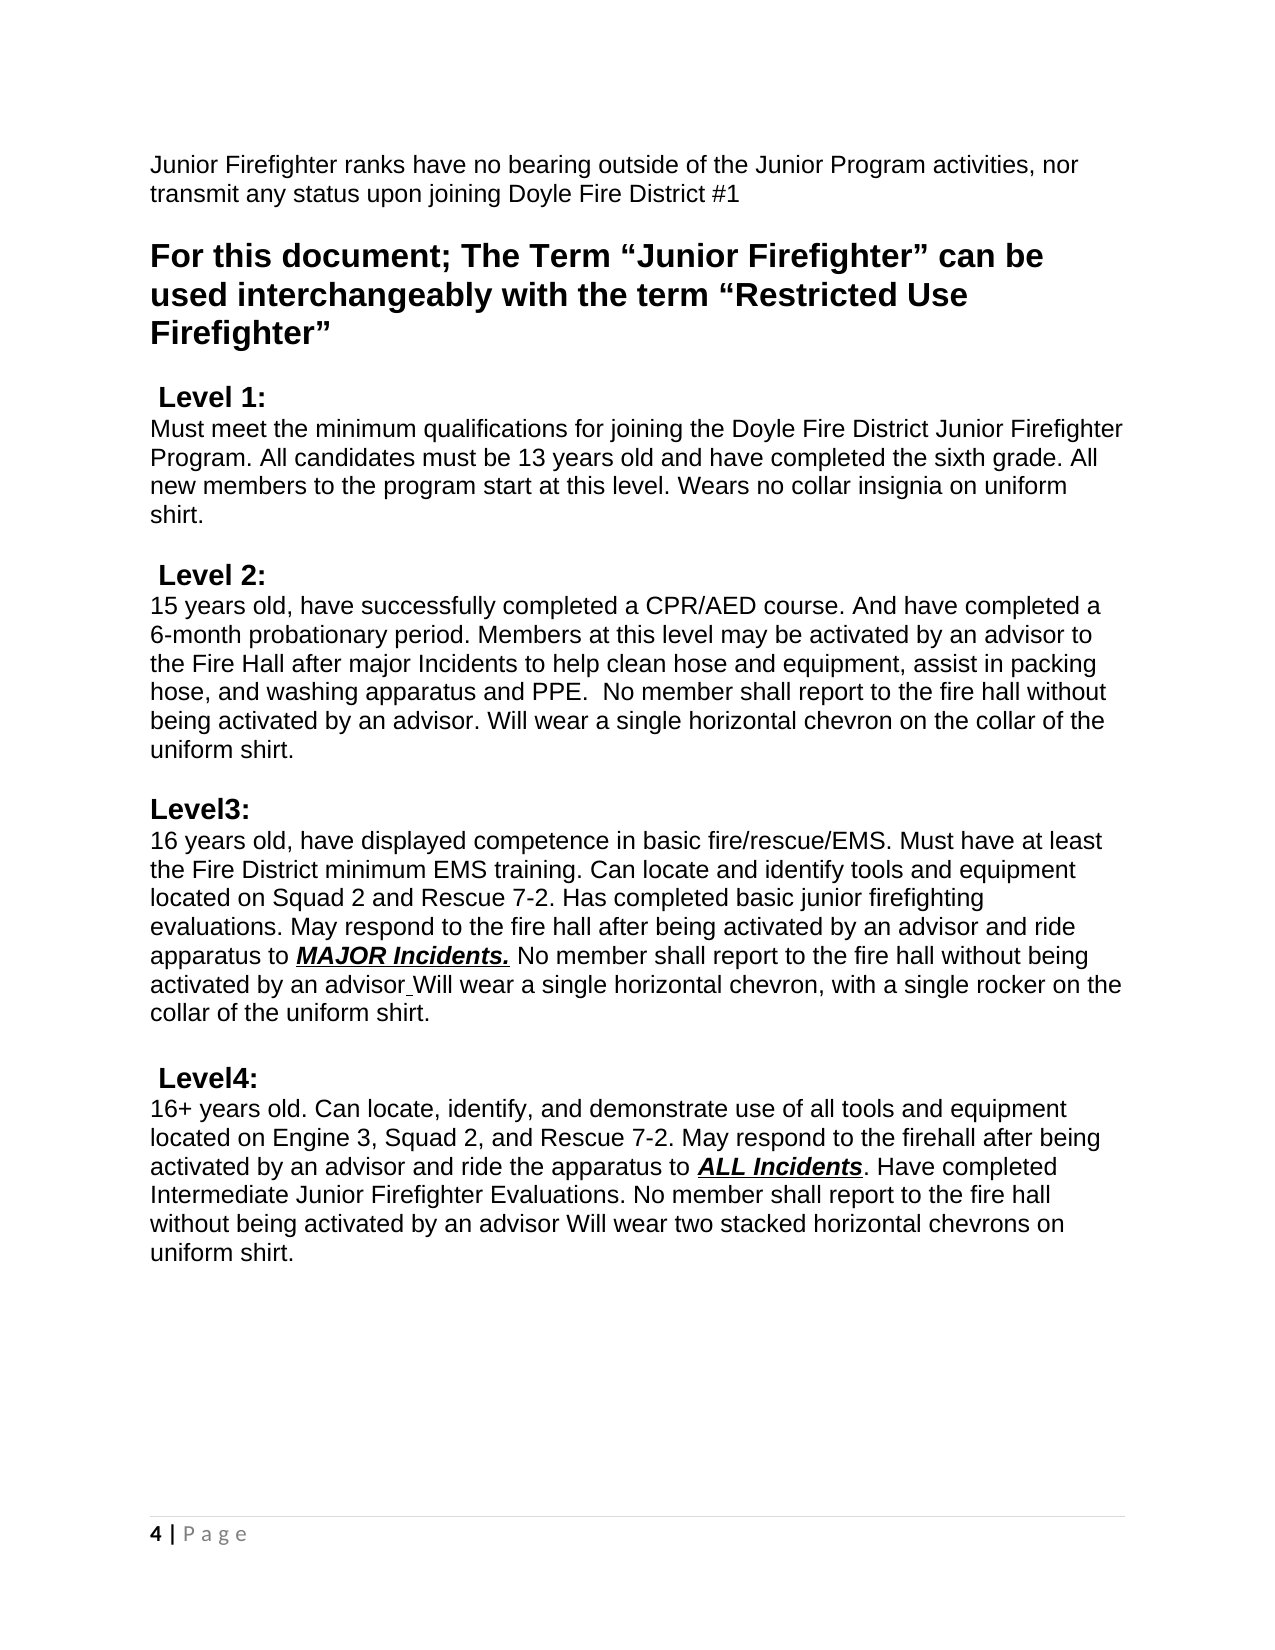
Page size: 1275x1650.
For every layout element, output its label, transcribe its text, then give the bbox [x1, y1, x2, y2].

text Level3: [150, 792, 1125, 826]
text Must meet the minimum qualifications for joining the Doyle Fire District Junior Firefighter Program. All candidates must be 13 years old and have completed the sixth grade. All new members to the program start at this level. Wears no collar insignia on uniform shirt. [150, 414, 1125, 529]
text For this document; The Term “Junior Firefighter” can be used interchangeably with the term “Restricted Use Firefighter” [150, 236, 1125, 352]
text Junior Firefighter ranks have no bearing outside of the Junior Program activities, nor transmit any status upon joining Doyle Fire District #1 [150, 150, 1125, 207]
text Level 2: [150, 558, 1125, 591]
text 15 years old, have successfully completed a CPR/AED course. And have completed a 6-month probationary period. Members at this level may be activated by an advisor to the Fire Hall after major Incidents to help clean hose and equipment, assist in packing hose, and washing apparatus and PPE. No member shall report to the fire hall without being activated by an advisor. Will wear a single horizontal chevron on the collar of the uniform shirt. [150, 591, 1125, 764]
text Level4: [150, 1061, 1125, 1094]
text 16+ years old. Can locate, identify, and demonstrate use of all tools and equipment located on Engine 3, Squad 2, and Rescue 7-2. May respond to the firehall after being activated by an advisor and ride the apparatus to ALL Incidents. Have completed Intermediate Junior Firefighter Evaluations. No member shall report to the fire hall without being activated by an advisor Will wear two stacked horizontal chevrons on uniform shirt. [150, 1094, 1125, 1267]
text Level 1: [150, 380, 1125, 414]
text 16 years old, have displayed competence in basic fire/rescue/EMS. Must have at least the Fire District minimum EMS training. Can locate and identify tools and equipment located on Squad 2 and Rescue 7-2. Has completed basic junior firefighting evaluations. May respond to the fire hall after being activated by an advisor and ride apparatus to MAJOR Incidents. No member shall report to the fire hall without being activated by an advisor Will wear a single horizontal chevron, with a single rocker on the collar of the uniform shirt. [150, 826, 1125, 1027]
